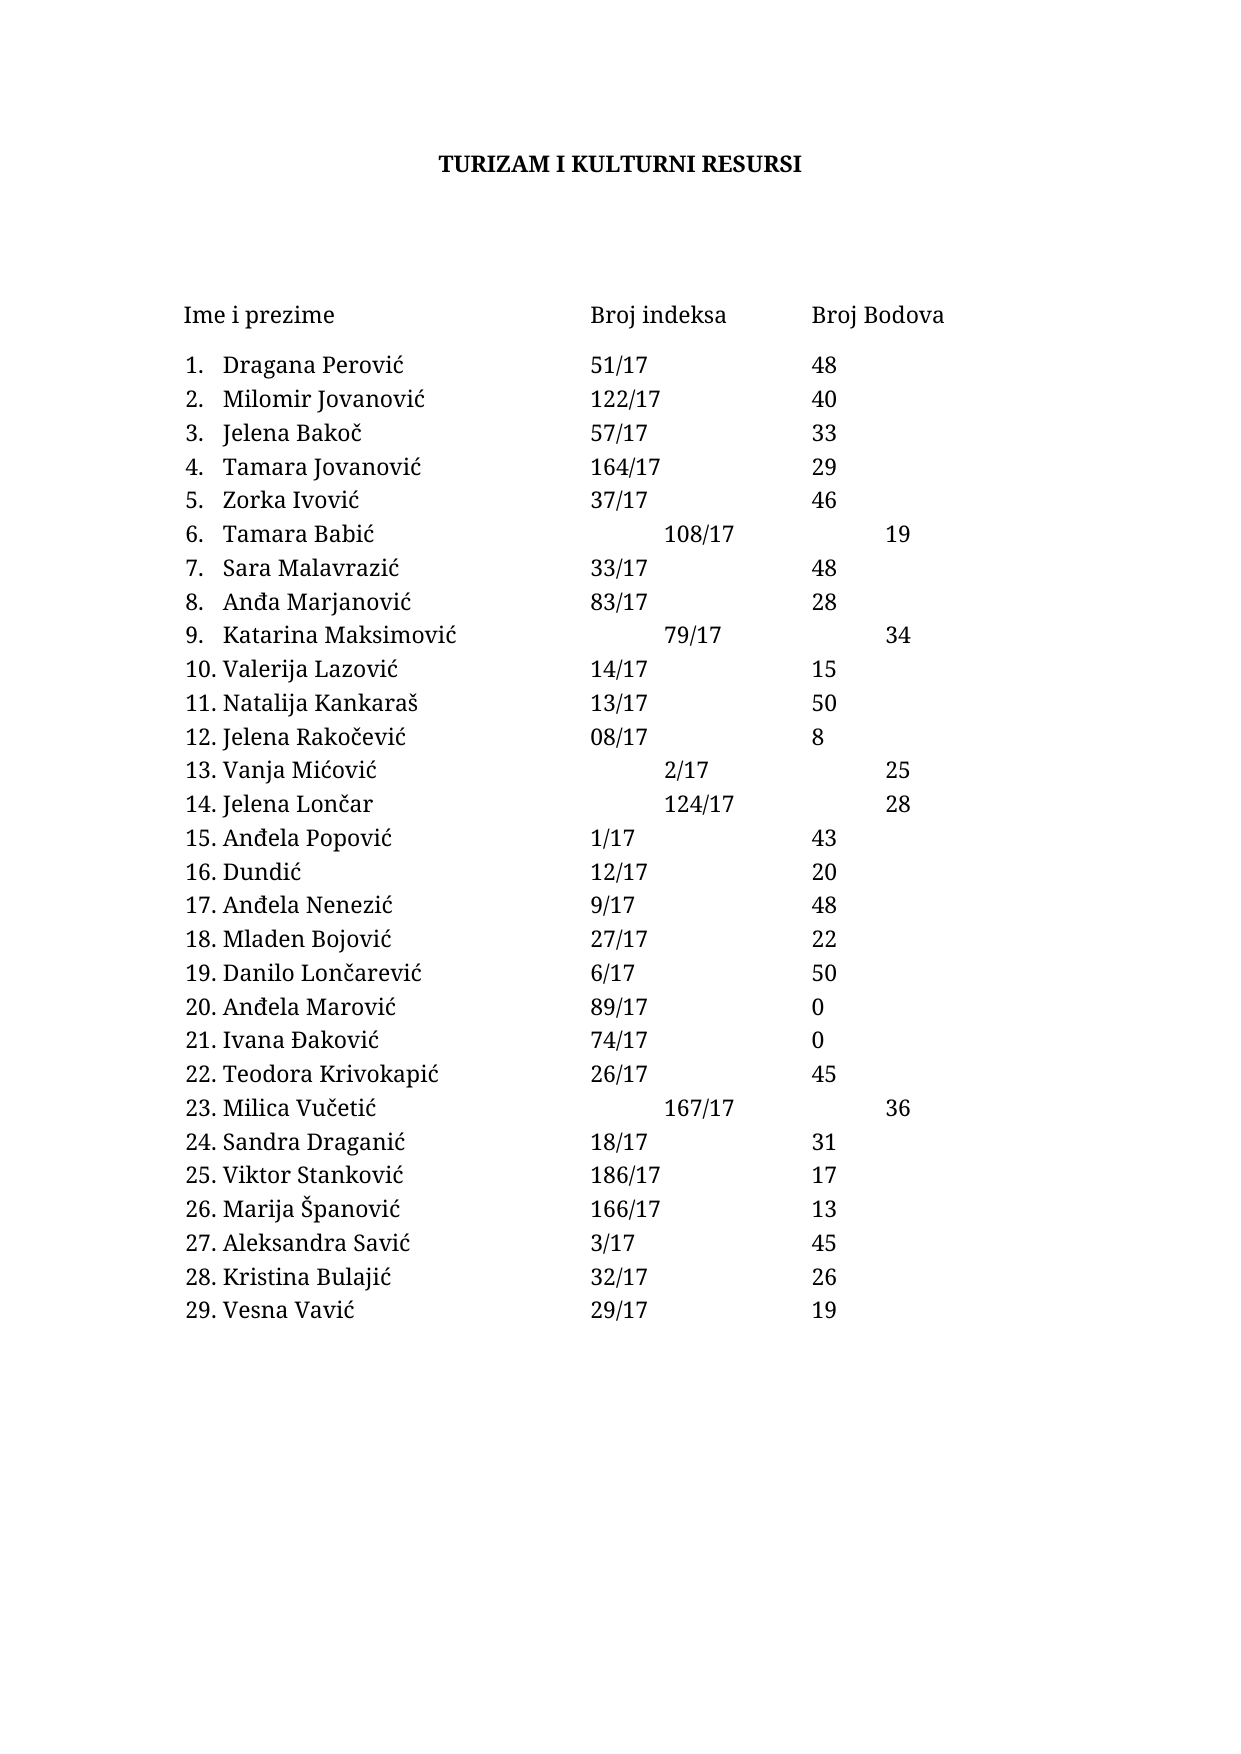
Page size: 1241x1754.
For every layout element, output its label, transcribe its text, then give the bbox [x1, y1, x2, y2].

list Tamara Jovanović 164/17 29 [185, 451, 1093, 482]
list Ivana Đaković 74/17 0 [185, 1024, 1093, 1056]
list Anđa Marjanović 83/17 28 [185, 586, 1093, 617]
list Vesna Vavić 29/17 19 [185, 1294, 1093, 1326]
list Katarina Maksimović 79/17 34 [185, 619, 1093, 651]
list Milica Vučetić 167/17 36 [185, 1092, 1093, 1123]
list Valerija Lazović 14/17 15 [185, 653, 1093, 684]
list Jelena Bakoč 57/17 33 [185, 417, 1093, 448]
list Tamara Babić 108/17 19 [185, 518, 1093, 549]
list Anđela Marović 89/17 0 [185, 991, 1093, 1022]
list Natalija Kankaraš 13/17 50 [185, 687, 1093, 718]
list Dragana Perović 51/17 48 [185, 349, 1093, 381]
list Zorka Ivović 37/17 46 [185, 484, 1093, 516]
list Anđela Popović 1/17 43 [185, 822, 1093, 853]
list Kristina Bulajić 32/17 26 [185, 1261, 1093, 1292]
list Marija Španović 166/17 13 [185, 1193, 1093, 1224]
list Teodora Krivokapić 26/17 45 [185, 1058, 1093, 1089]
list Jelena Lončar 124/17 28 [185, 788, 1093, 819]
list Jelena Rakočević 08/17 8 [185, 721, 1093, 752]
list Milomir Jovanović 122/17 40 [185, 383, 1093, 414]
list Anđela Nenezić 9/17 48 [185, 889, 1093, 921]
list Dundić 12/17 20 [185, 856, 1093, 887]
list Sara Malavrazić 33/17 48 [185, 552, 1093, 583]
list Mladen Bojović 27/17 22 [185, 923, 1093, 954]
text Ime i prezime Broj indeksa Broj Bodova [148, 299, 1093, 330]
list Vanja Mićović 2/17 25 [185, 754, 1093, 786]
text TURIZAM I KULTURNI RESURSI [148, 148, 1093, 179]
list Sandra Draganić 18/17 31 [185, 1126, 1093, 1157]
list Danilo Lončarević 6/17 50 [185, 957, 1093, 988]
list Viktor Stanković 186/17 17 [185, 1159, 1093, 1191]
list Aleksandra Savić 3/17 45 [185, 1227, 1093, 1258]
